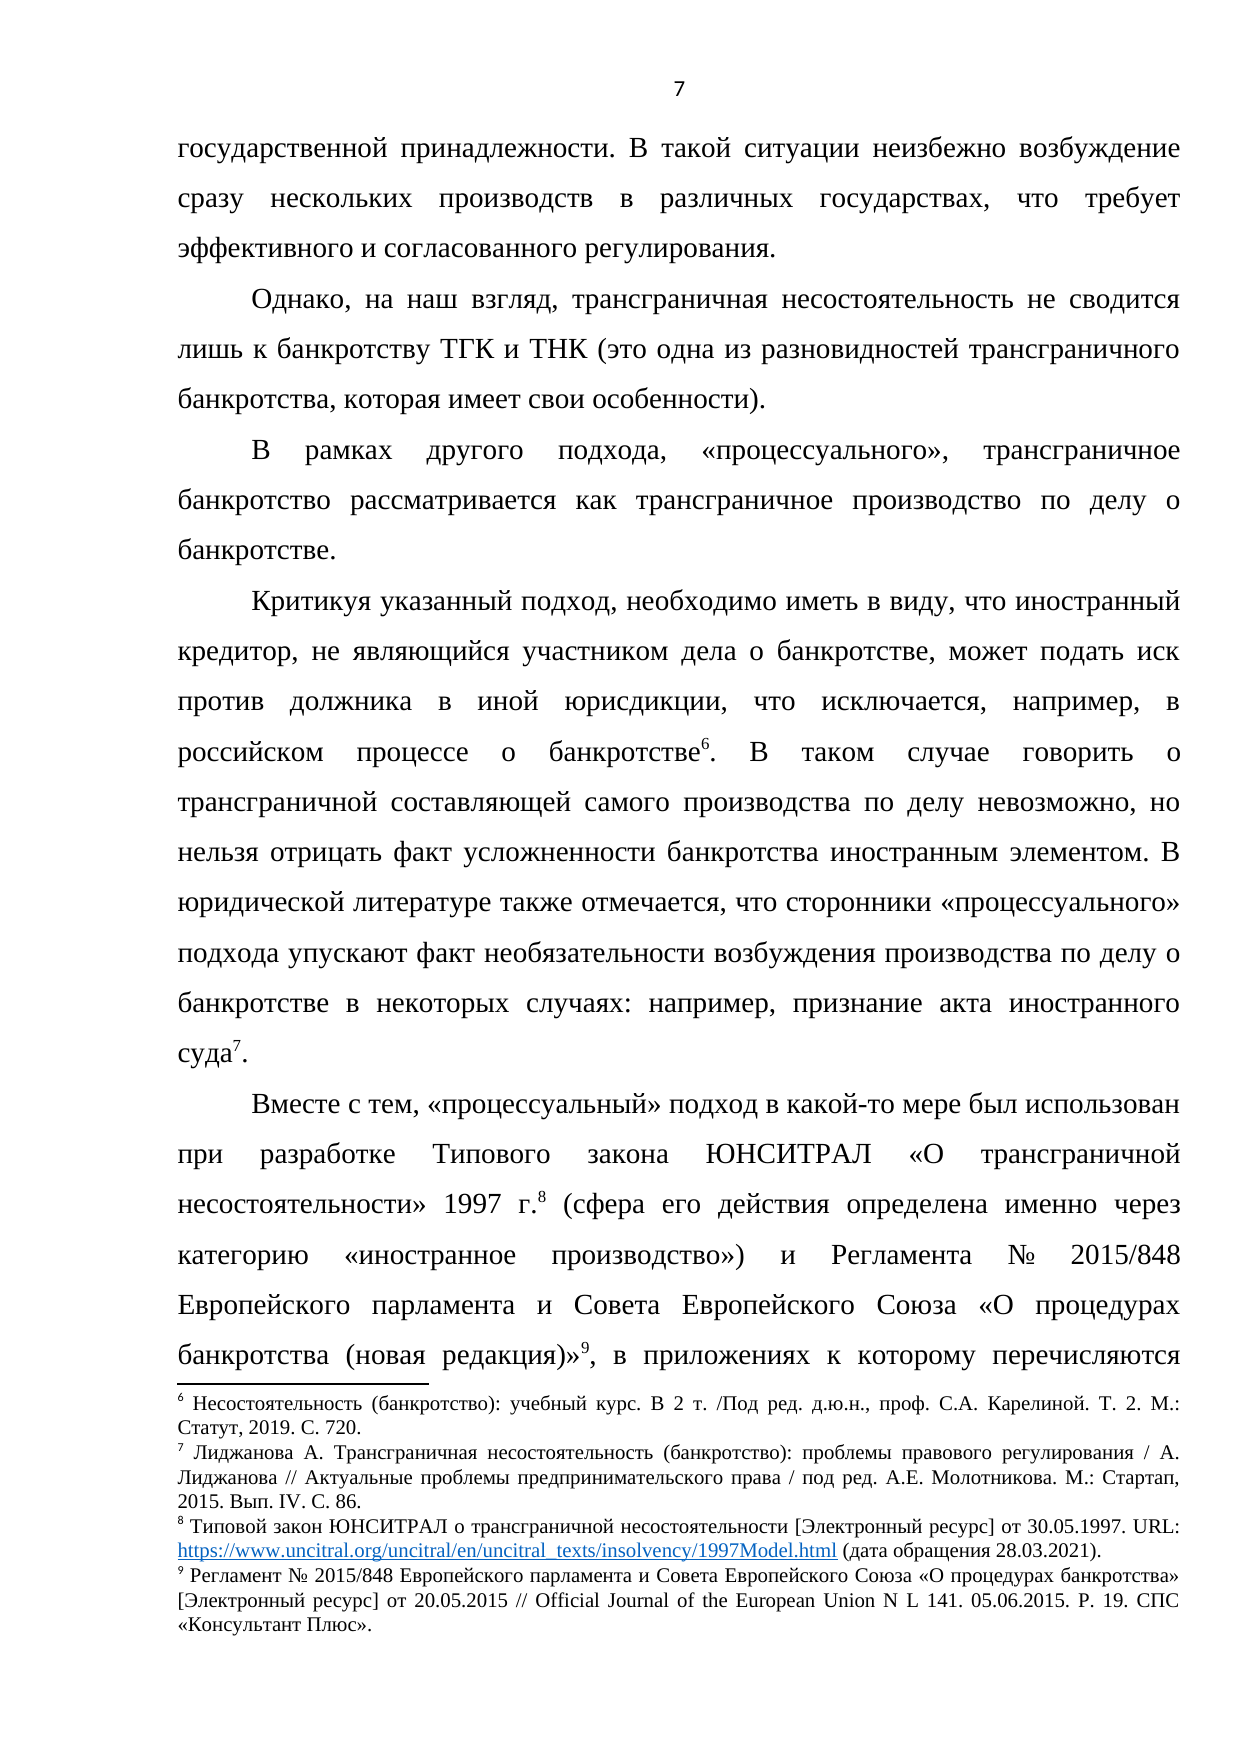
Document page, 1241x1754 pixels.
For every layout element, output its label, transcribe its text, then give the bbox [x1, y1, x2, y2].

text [177, 1086, 1181, 1371]
text Критикуя указанный подход, необходимо иметь в виду, что иностранный кредитор, не являющийся участником дела о банкротстве, может подать иск против должника в иной юрисдикции, что исключается, например, в российском процессе о банкротстве. В таком случае говорить о трансграничной составляющей самого производства по делу невозможно, но нельзя отрицать факт усложненности банкротства иностранным элементом. В юридической литературе также отмечается, что сторонники «процессуального» подхода упускают факт необязательности возбуждения производства по делу о банкротстве в некоторых случаях: например, признание акта иностранного суда. [177, 583, 1181, 1069]
text Согласно «материальному» подходу, проблема трансграничной несостоятельности возникает исключительно в процессе банкротства транснациональных компаний (многонациональных предприятий (multinational enterprise) или многонациональных фирм (multinational firm)). Так, когда речь идет о трансграничном банкротстве, то имеется в виду только банкротство транснациональных компаний (далее – ТНК) или трансграничных групп компаний (далее – ТГК). ТГК – это группа субъектов права, отличающихся юридической самостоятельностью, но действующих как единый экономический актор. При банкротстве ТГК должником обычно является не одно юридическое лицо, а целый комплекс из юридических лиц различной государственной принадлежности. В такой ситуации неизбежно возбуждение сразу нескольких производств в различных государствах, что требует эффективного и согласованного регулирования. [177, 130, 1181, 264]
text В рамках другого подхода, «процессуального», трансграничное банкротство рассматривается как трансграничное производство по делу о банкротстве. [177, 432, 1181, 566]
text Однако, на наш взгляд, трансграничная несостоятельность не сводится лишь к банкротству ТГК и ТНК (это одна из разновидностей трансграничного банкротства, которая имеет свои особенности). [177, 281, 1181, 415]
